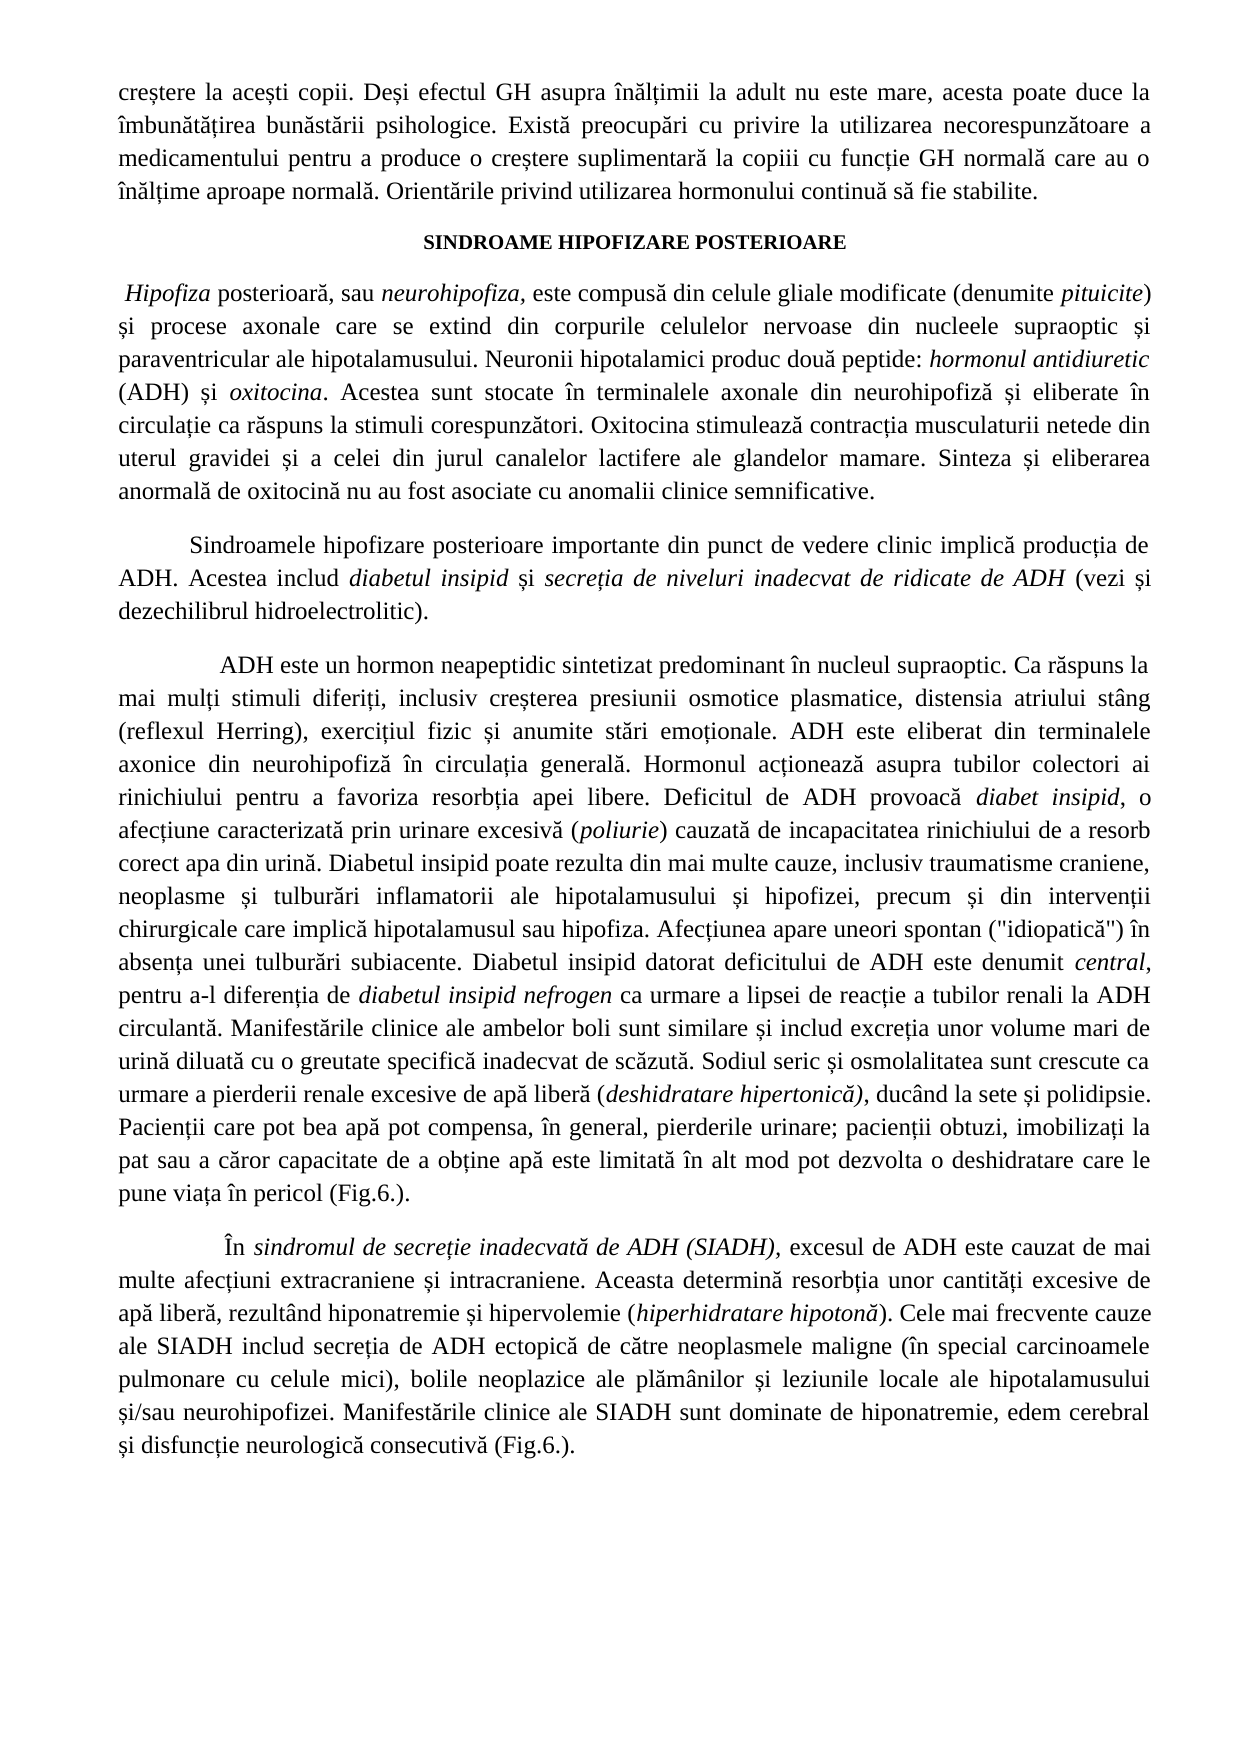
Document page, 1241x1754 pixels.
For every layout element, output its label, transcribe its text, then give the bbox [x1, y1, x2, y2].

text ADH este un hormon neapeptidic sintetizat predominant în nucleul supraoptic. Ca răspuns la mai mulți stimuli diferiți, inclusiv creșterea presiunii osmotice plasmatice, distensia atriului stâng (reflexul Herring), exercițiul fizic și anumite stări emoționale. ADH este eliberat din terminalele axonice din neurohipofiză în circulația generală. Hormonul acționează asupra tubilor colectori ai rinichiului pentru a favoriza resorbția apei libere. Deficitul de ADH provoacă diabet insipid, o afecțiune caracterizată prin urinare excesivă (poliurie) cauzată de incapacitatea rinichiului de a resorb corect apa din urină. Diabetul insipid poate rezulta din mai multe cauze, inclusiv traumatisme craniene, neoplasme și tulburări inflamatorii ale hipotalamusului și hipofizei, precum și din intervenții chirurgicale care implică hipotalamusul sau hipofiza. Afecțiunea apare uneori spontan ("idiopatică") în absența unei tulburări subiacente. Diabetul insipid datorat deficitului de ADH este denumit central, pentru a-l diferenția de diabetul insipid nefrogen ca urmare a lipsei de reacție a tubilor renali la ADH circulantă. Manifestările clinice ale ambelor boli sunt similare și includ excreția unor volume mari de urină diluată cu o greutate specifică inadecvat de scăzută. Sodiul seric și osmolalitatea sunt crescute ca urmare a pierderii renale excesive de apă liberă (deshidratare hipertonică), ducând la sete și polidipsie. Pacienții care pot bea apă pot compensa, în general, pierderile urinare; pacienții obtuzi, imobilizați la pat sau a căror capacitate de a obține apă este limitată în alt mod pot dezvolta o deshidratare care le pune viața în pericol (Fig.6.). [118, 650, 1152, 1207]
text Sindroamele hipofizare posterioare importante din punct de vedere clinic implică producția de ADH. Acestea includ diabetul insipid și secreția de niveluri inadecvat de ridicate de ADH (vezi și dezechilibrul hidroelectrolitic). [118, 530, 1152, 625]
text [118, 77, 1152, 204]
text În sindromul de secreție inadecvată de ADH (SIADH), excesul de ADH este cauzat de mai multe afecțiuni extracraniene și intracraniene. Aceasta determină resorbția unor cantități excesive de apă liberă, rezultând hiponatremie și hipervolemie (hiperhidratare hipotonă). Cele mai frecvente cauze ale SIADH includ secreția de ADH ectopică de către neoplasmele maligne (în special carcinoamele pulmonare cu celule mici), bolile neoplazice ale plămânilor și leziunile locale ale hipotalamusului și/sau neurohipofizei. Manifestările clinice ale SIADH sunt dominate de hiponatremie, edem cerebral și disfuncție neurologică consecutivă (Fig.6.). [118, 1232, 1152, 1459]
text SINDROAME HIPOFIZARE POSTERIOARE [118, 230, 1152, 254]
text Hipofiza posterioară, sau neurohipofiza, este compusă din celule gliale modificate (denumite pituicite) și procese axonale care se extind din corpurile celulelor nervoase din nucleele supraoptic și paraventricular ale hipotalamusului. Neuronii hipotalamici produc două peptide: hormonul antidiuretic (ADH) și oxitocina. Acestea sunt stocate în terminalele axonale din neurohipofiză și eliberate în circulație ca răspuns la stimuli corespunzători. Oxitocina stimulează contracția musculaturii netede din uterul gravidei și a celei din jurul canalelor lactifere ale glandelor mamare. Sinteza și eliberarea anormală de oxitocină nu au fost asociate cu anomalii clinice semnificative. [118, 278, 1152, 505]
